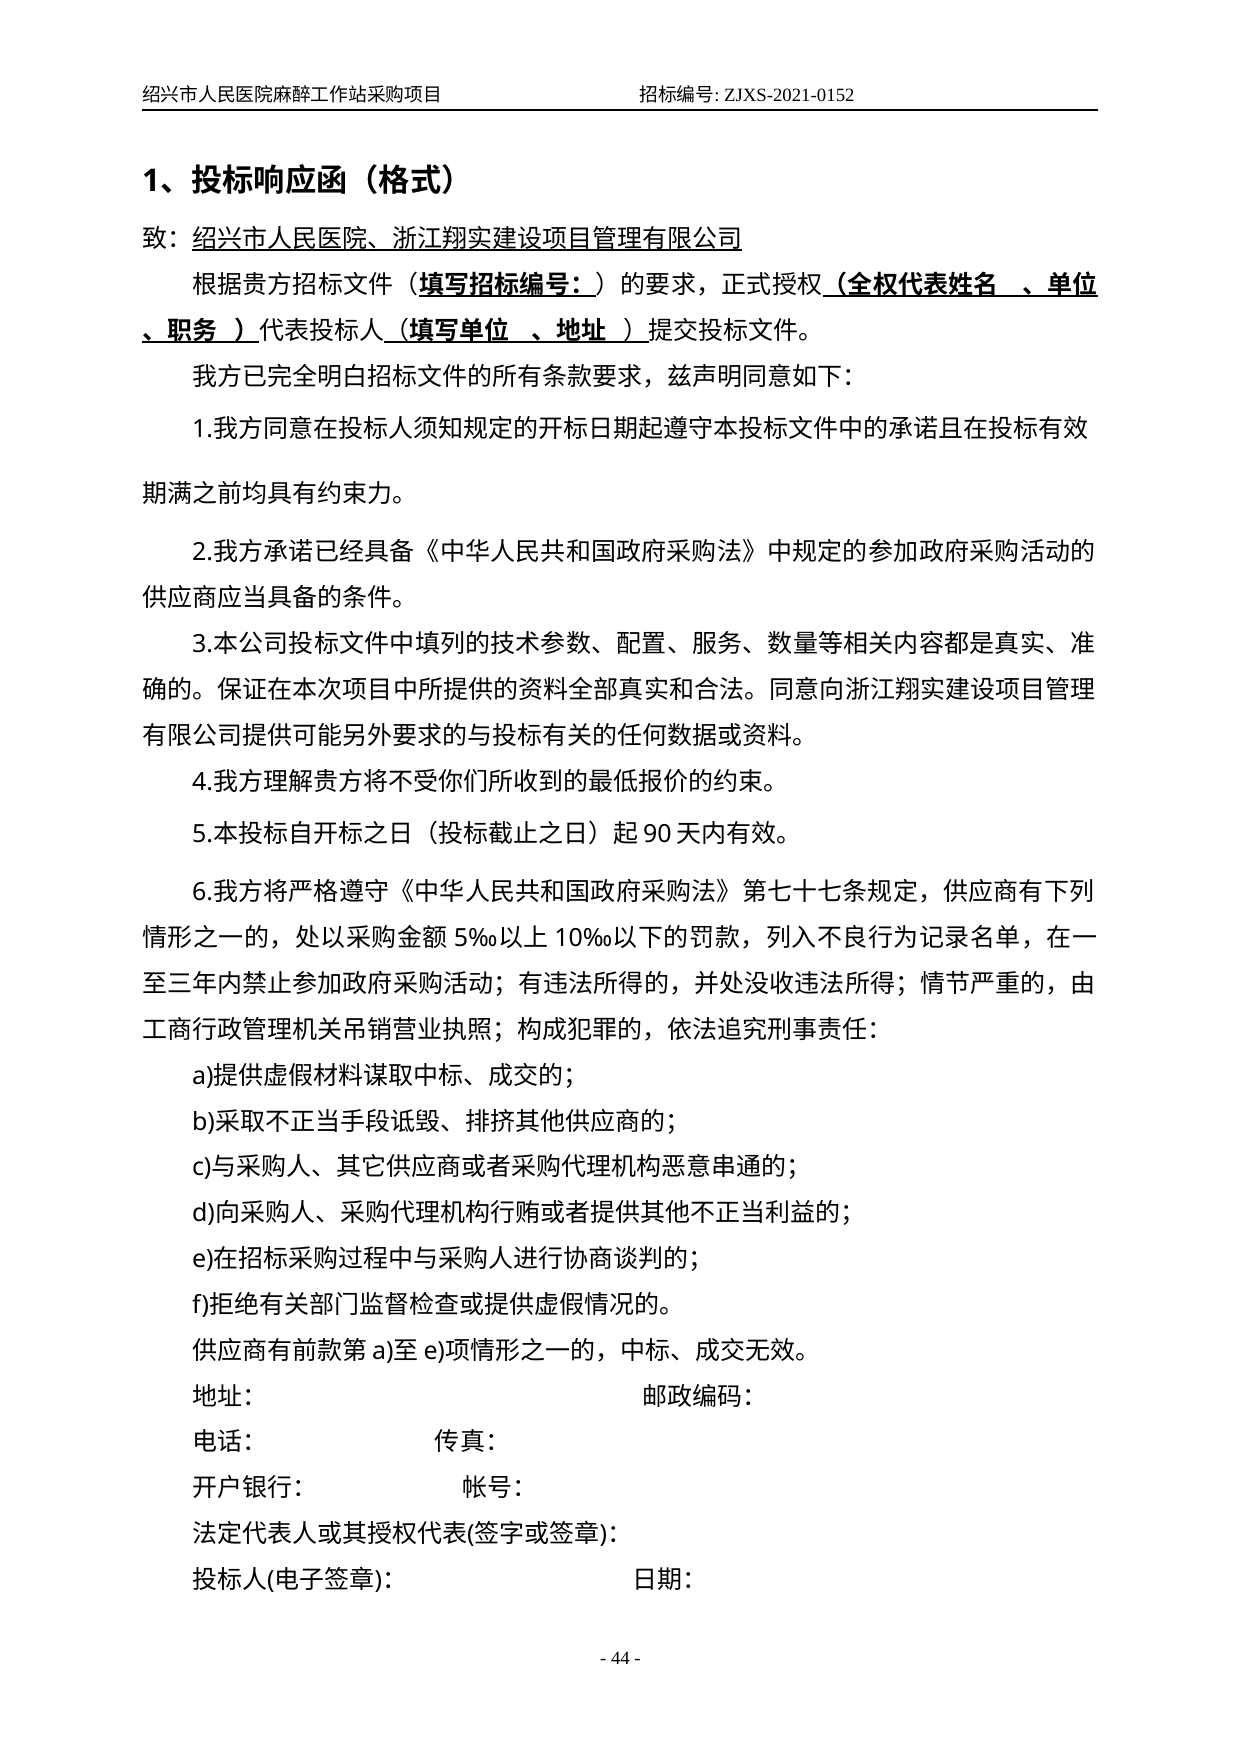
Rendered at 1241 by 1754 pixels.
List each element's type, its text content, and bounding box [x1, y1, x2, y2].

text 电话： 传真： [142, 1414, 1098, 1460]
text 4.我方理解贵方将不受你们所收到的最低报价的约束。 [142, 753, 1098, 799]
text 6.我方将严格遵守《中华人民共和国政府采购法》第七十七条规定，供应商有下列情形之一的，处以采购金额5‰以上10‰以下的罚款，列入不良行为记录名单，在一至三年内禁止参加政府采购活动；有违法所得的，并处没收违法所得；情节严重的，由工商行政管理机关吊销营业执照；构成犯罪的，依法追究刑事责任： [142, 864, 1098, 1047]
text 2.我方承诺已经具备《中华人民共和国政府采购法》中规定的参加政府采购活动的供应商应当具备的条件。 [142, 524, 1098, 616]
text 1、投标响应函（格式） [142, 146, 1098, 211]
text 供应商有前款第a)至e)项情形之一的，中标、成交无效。 [142, 1322, 1098, 1368]
text 致：绍兴市人民医院、浙江翔实建设项目管理有限公司 [142, 211, 1098, 257]
text 法定代表人或其授权代表(签字或签章)： [142, 1506, 1098, 1552]
text 3.本公司投标文件中填列的技术参数、配置、服务、数量等相关内容都是真实、准确的。保证在本次项目中所提供的资料全部真实和合法。同意向浙江翔实建设项目管理有限公司提供可能另外要求的与投标有关的任何数据或资料。 [142, 616, 1098, 753]
text a)提供虚假材料谋取中标、成交的； [142, 1047, 1098, 1093]
list 1.我方同意在投标人须知规定的开标日期起遵守本投标文件中的承诺且在投标有效期满之前均具有约束力。 [142, 394, 1098, 524]
text e)在招标采购过程中与采购人进行协商谈判的； [142, 1231, 1098, 1277]
text 根据贵方招标文件（填写招标编号：）的要求，正式授权（全权代表姓名 、单位 、职务 ）代表投标人（填写单位 、地址 ）提交投标文件。 [142, 257, 1098, 348]
text 开户银行： 帐号： [142, 1460, 1098, 1506]
text 投标人(电子签章)： 日期： [142, 1552, 1098, 1597]
text b)采取不正当手段诋毁、排挤其他供应商的； [142, 1093, 1098, 1139]
list 5.本投标自开标之日（投标截止之日）起90天内有效。 [142, 799, 1098, 864]
text f)拒绝有关部门监督检查或提供虚假情况的。 [142, 1277, 1098, 1322]
text 地址： 邮政编码： [142, 1368, 1098, 1414]
text c)与采购人、其它供应商或者采购代理机构恶意串通的； [142, 1139, 1098, 1185]
text d)向采购人、采购代理机构行贿或者提供其他不正当利益的； [142, 1185, 1098, 1231]
text 我方已完全明白招标文件的所有条款要求，兹声明同意如下： [142, 348, 1098, 394]
